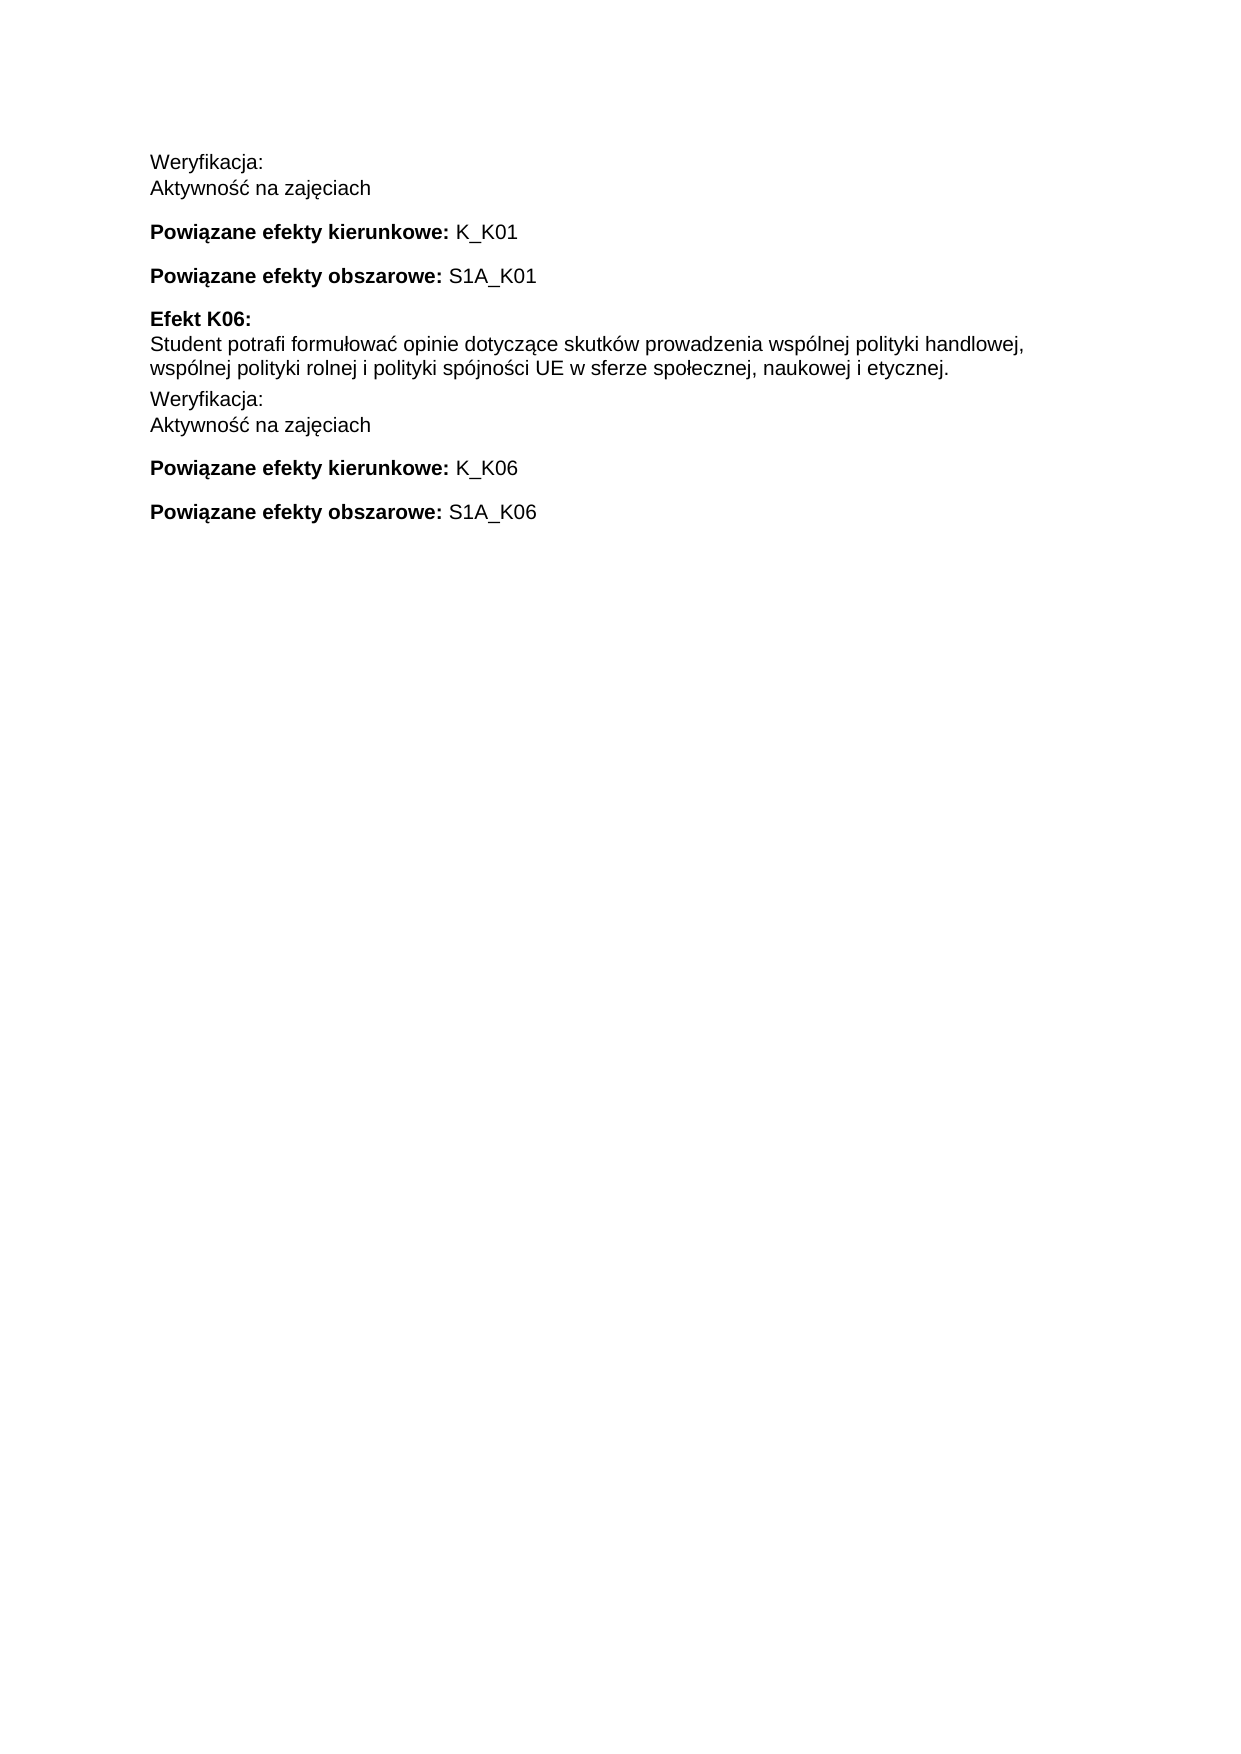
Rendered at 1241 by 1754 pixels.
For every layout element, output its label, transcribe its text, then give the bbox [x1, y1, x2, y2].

text Weryfikacja: [150, 150, 1090, 174]
text Student potrafi formułować opinie dotyczące skutków prowadzenia wspólnej polityki handlowej, wspólnej polityki rolnej i polityki spójności UE w sferze społecznej, naukowej i etycznej. [150, 332, 1090, 380]
text Powiązane efekty kierunkowe: K_K01 [150, 220, 1090, 244]
text Weryfikacja: [150, 386, 1090, 410]
text Powiązane efekty obszarowe: S1A_K06 [150, 500, 1090, 524]
text Efekt K06: [150, 307, 1090, 331]
text Aktywność na zajęciach [150, 412, 1090, 436]
text Powiązane efekty obszarowe: S1A_K01 [150, 263, 1090, 287]
text Powiązane efekty kierunkowe: K_K06 [150, 456, 1090, 480]
text Aktywność na zajęciach [150, 176, 1090, 200]
